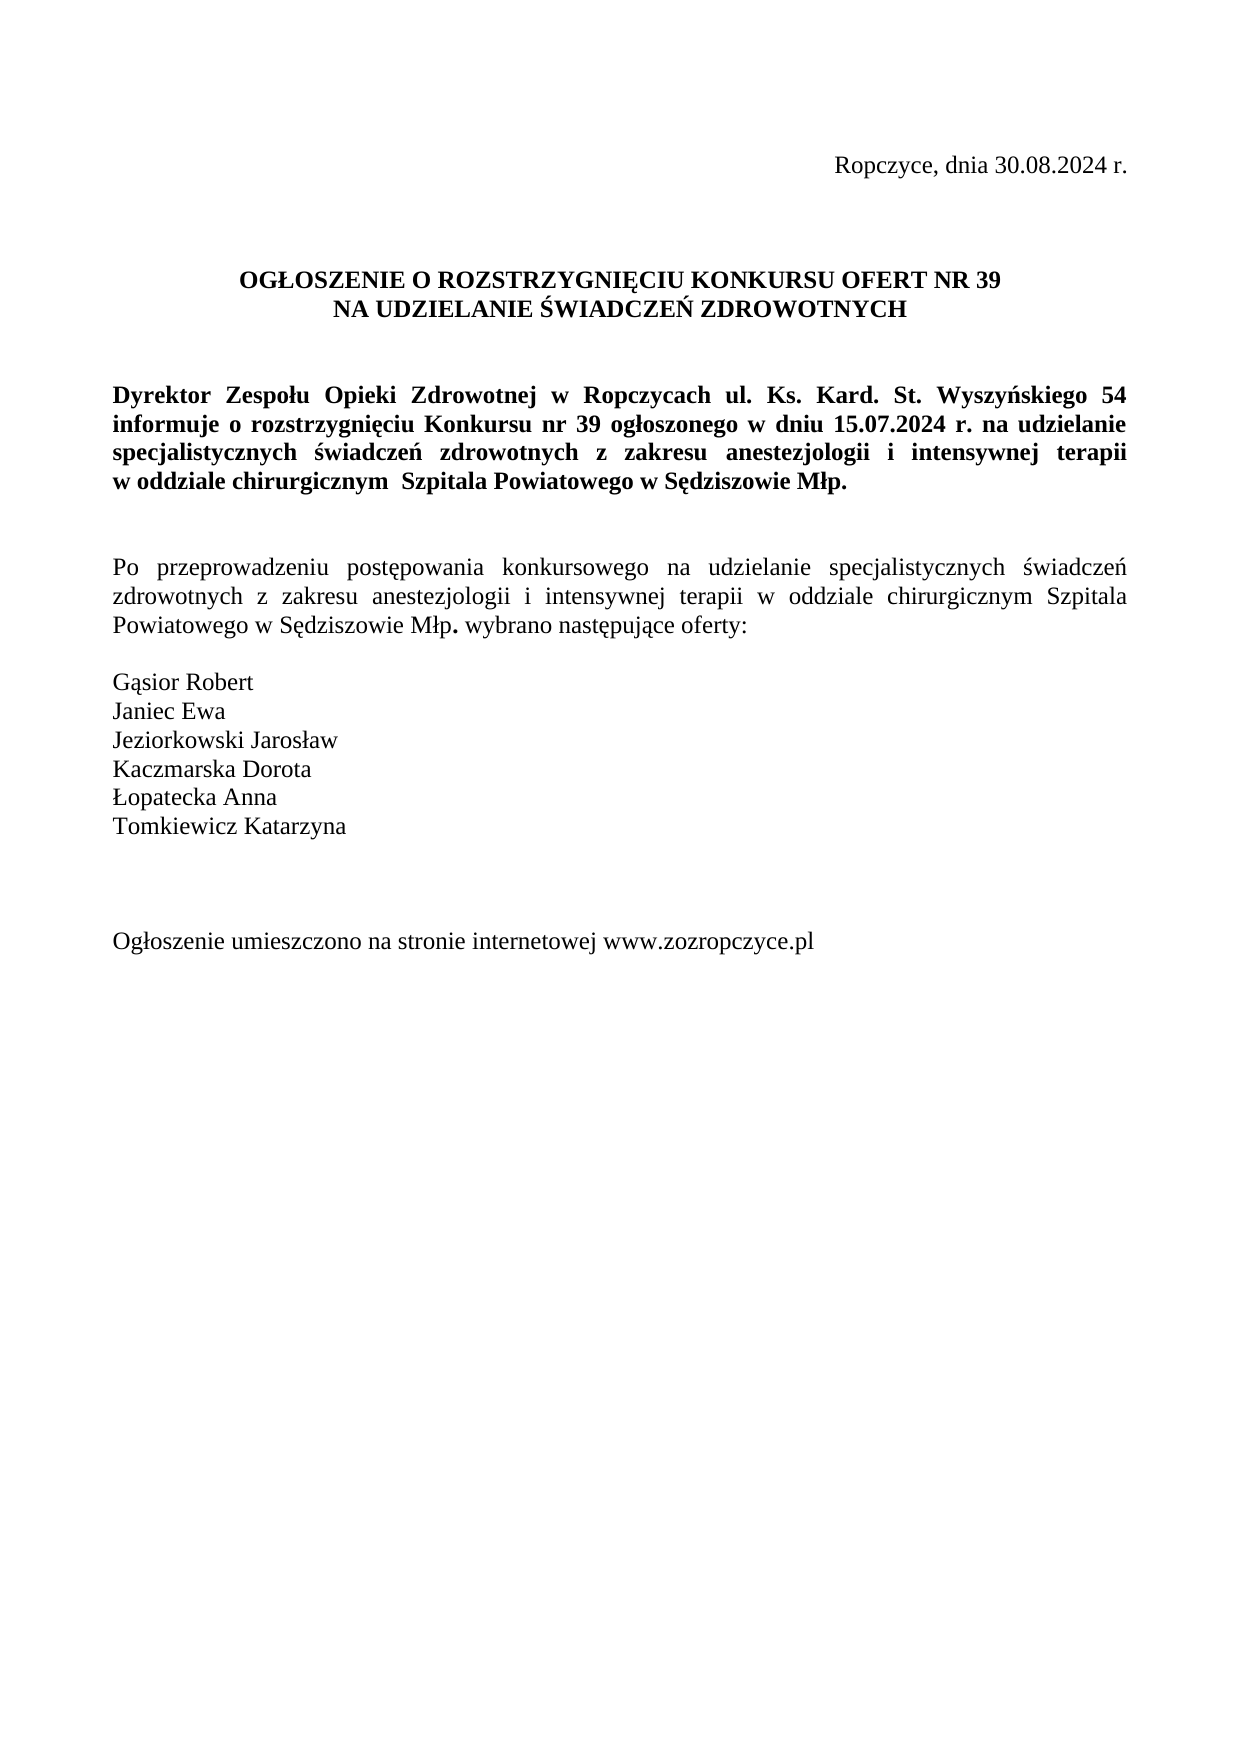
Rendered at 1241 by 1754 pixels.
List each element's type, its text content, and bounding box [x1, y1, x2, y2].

text Tomkiewicz Katarzyna [112, 811, 1128, 840]
text OGŁOSZENIE O ROZSTRZYGNIĘCIU KONKURSU OFERT NR 39 NA UDZIELANIE ŚWIADCZEŃ ZDROWOTNYCH [112, 265, 1128, 322]
text Dyrektor Zespołu Opieki Zdrowotnej w Ropczycach ul. Ks. Kard. St. Wyszyńskiego 54 informuje o rozstrzygnięciu Konkursu nr 39 ogłoszonego w dniu 15.07.2024 r. na udzielanie specjalistycznych świadczeń zdrowotnych z zakresu anestezjologii i intensywnej terapii w oddziale chirurgicznym Szpitala Powiatowego w Sędziszowie Młp. [112, 380, 1128, 495]
text Jeziorkowski Jarosław [112, 725, 1128, 754]
text Ogłoszenie umieszczono na stronie internetowej www.zozropczyce.pl [112, 926, 1128, 955]
text Janiec Ewa [112, 696, 1128, 725]
text Ropczyce, dnia 30.08.2024 r. [112, 150, 1128, 179]
text Po przeprowadzeniu postępowania konkursowego na udzielanie specjalistycznych świadczeń zdrowotnych z zakresu anestezjologii i intensywnej terapii w oddziale chirurgicznym Szpitala Powiatowego w Sędziszowie Młp. wybrano następujące oferty: [112, 552, 1128, 639]
text Kaczmarska Dorota [112, 754, 1128, 782]
text Gąsior Robert [112, 667, 1128, 696]
text Łopatecka Anna [112, 782, 1128, 811]
